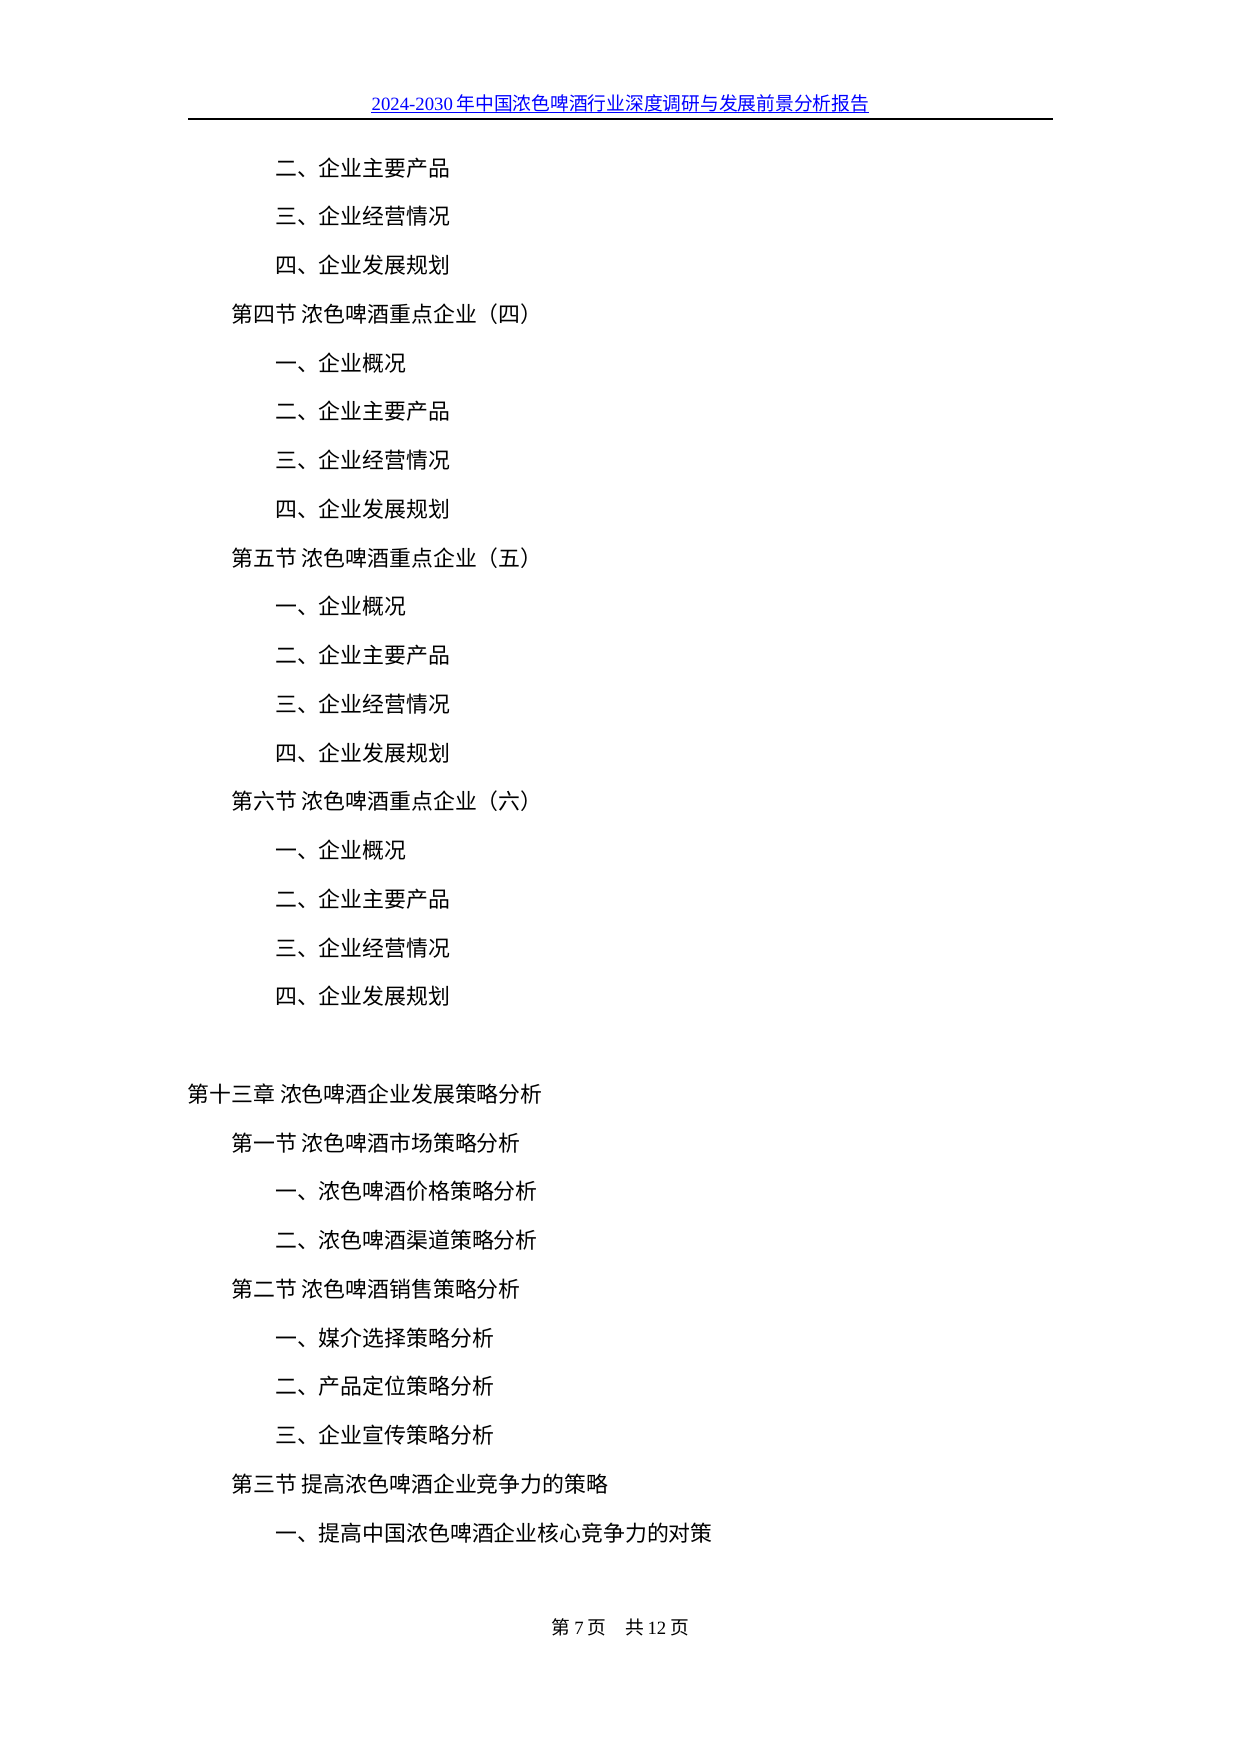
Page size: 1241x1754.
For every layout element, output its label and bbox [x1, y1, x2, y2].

text [187, 150, 1053, 1548]
